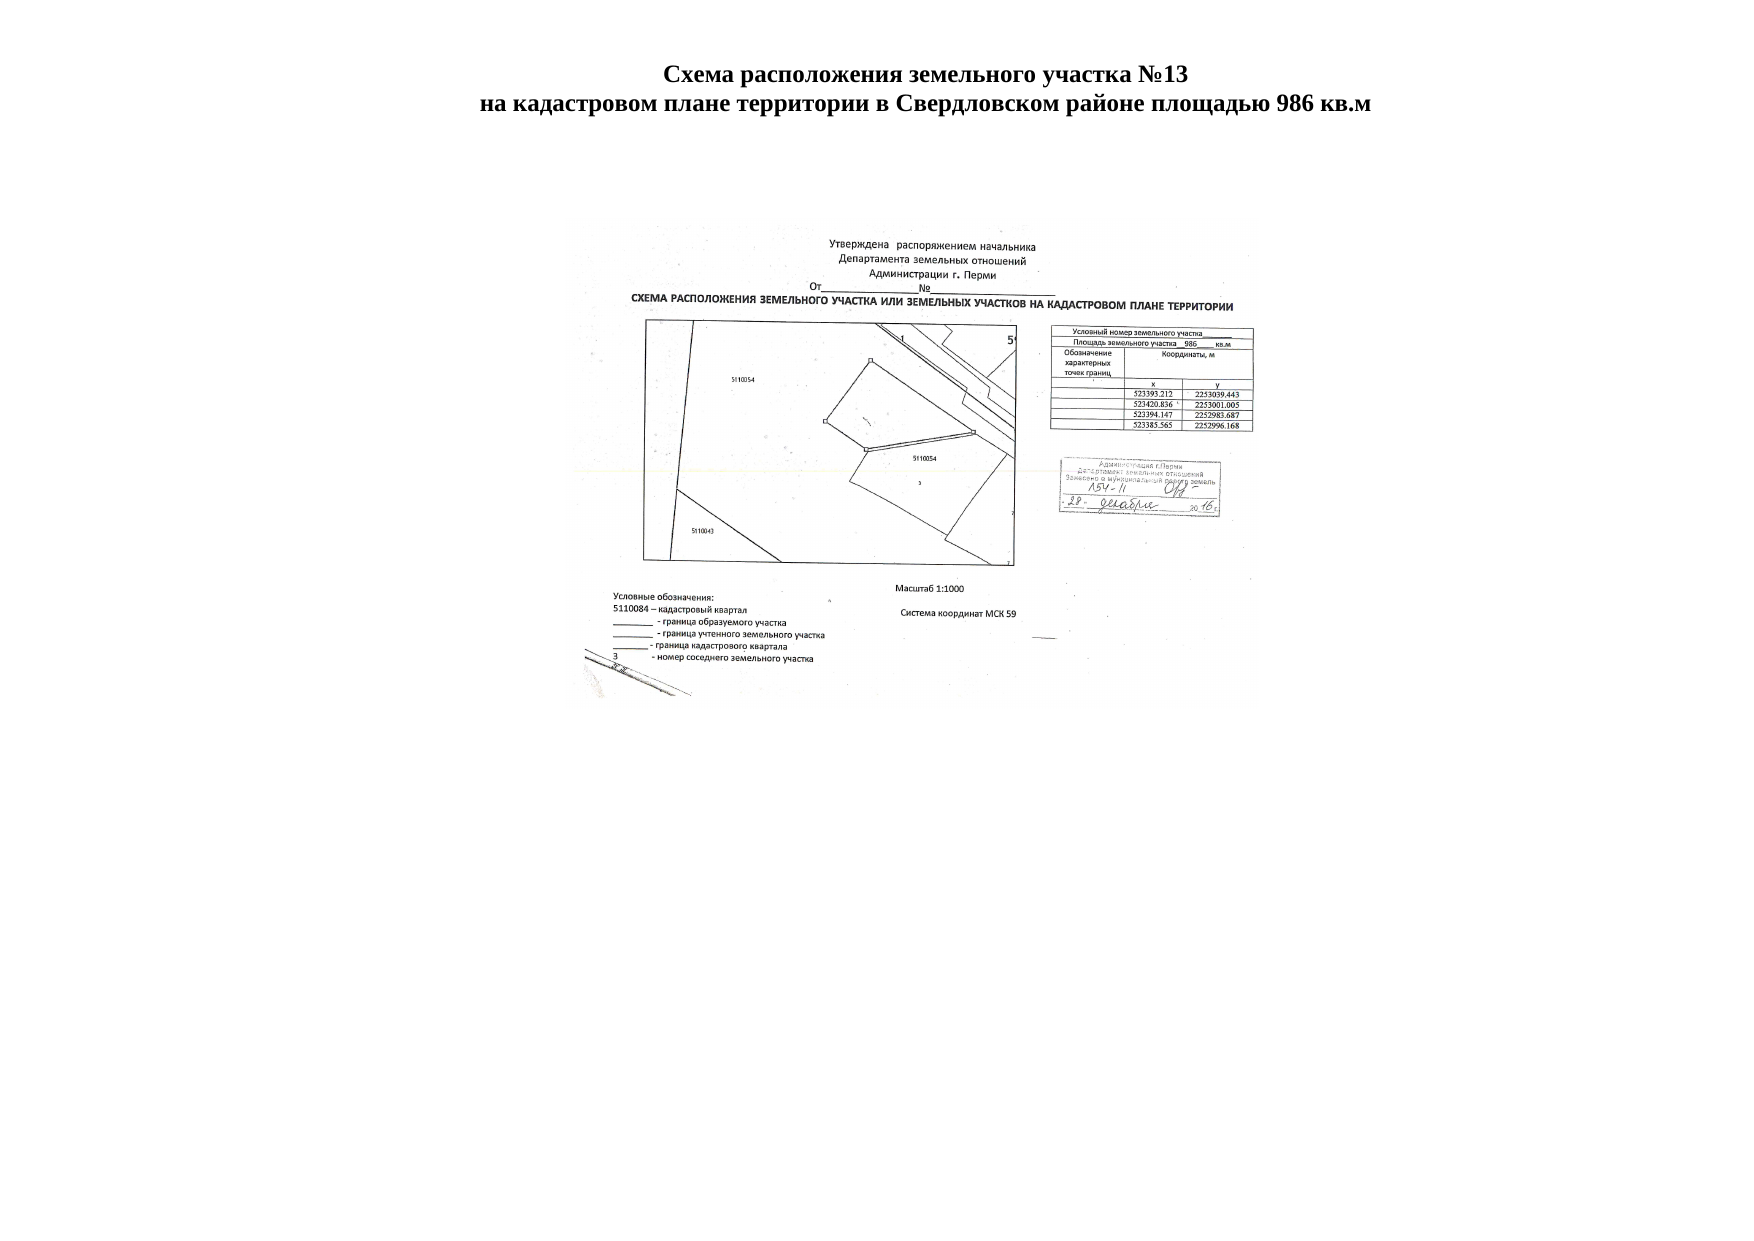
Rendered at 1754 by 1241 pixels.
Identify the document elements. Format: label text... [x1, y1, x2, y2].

text Схема расположения земельного участка №13 [89, 59, 1754, 88]
text на кадастровом плане территории в Свердловском районе площадью 986 кв.м [89, 88, 1754, 117]
